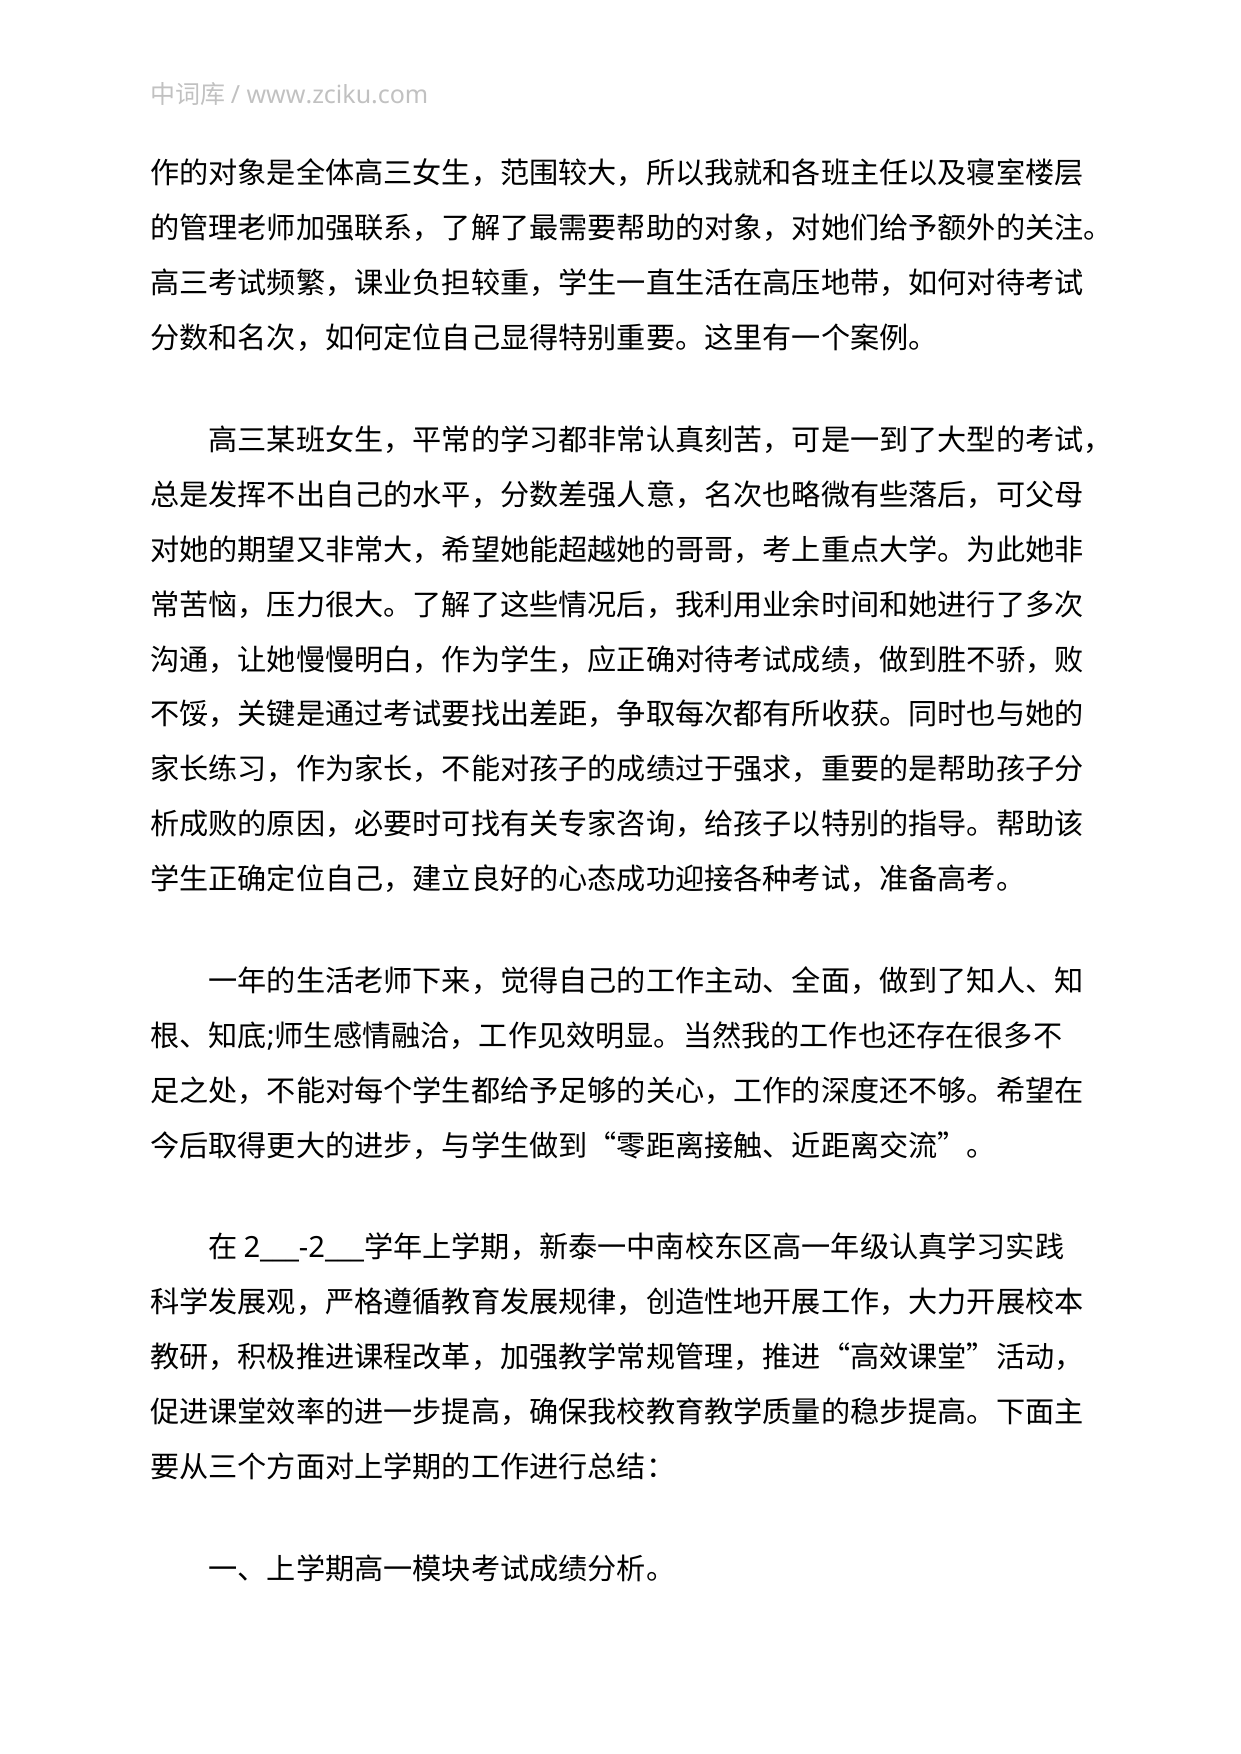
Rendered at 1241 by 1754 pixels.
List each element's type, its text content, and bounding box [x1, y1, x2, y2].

text 高三某班女生，平常的学习都非常认真刻苦，可是一到了大型的考试，总是发挥不出自己的水平，分数差强人意，名次也略微有些落后，可父母对她的期望又非常大，希望她能超越她的哥哥，考上重点大学。为此她非常苦恼，压力很大。了解了这些情况后，我利用业余时间和她进行了多次沟通，让她慢慢明白，作为学生，应正确对待考试成绩，做到胜不骄，败不馁，关键是通过考试要找出差距，争取每次都有所收获。同时也与她的家长练习，作为家长，不能对孩子的成绩过于强求，重要的是帮助孩子分析成败的原因，必要时可找有关专家咨询，给孩子以特别的指导。帮助该学生正确定位自己，建立良好的心态成功迎接各种考试，准备高考。 [150, 416, 1090, 898]
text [150, 150, 1090, 357]
text 在2___-2___学年上学期，新泰一中南校东区高一年级认真学习实践科学发展观，严格遵循教育发展规律，创造性地开展工作，大力开展校本教研，积极推进课程改革，加强教学常规管理，推进“高效课堂”活动，促进课堂效率的进一步提高，确保我校教育教学质量的稳步提高。下面主要从三个方面对上学期的工作进行总结： [150, 1224, 1090, 1486]
text 一、上学期高一模块考试成绩分析。 [150, 1545, 1090, 1588]
text 一年的生活老师下来，觉得自己的工作主动、全面，做到了知人、知根、知底;师生感情融洽，工作见效明显。当然我的工作也还存在很多不足之处，不能对每个学生都给予足够的关心，工作的深度还不够。希望在今后取得更大的进步，与学生做到“零距离接触、近距离交流”。 [150, 957, 1090, 1164]
